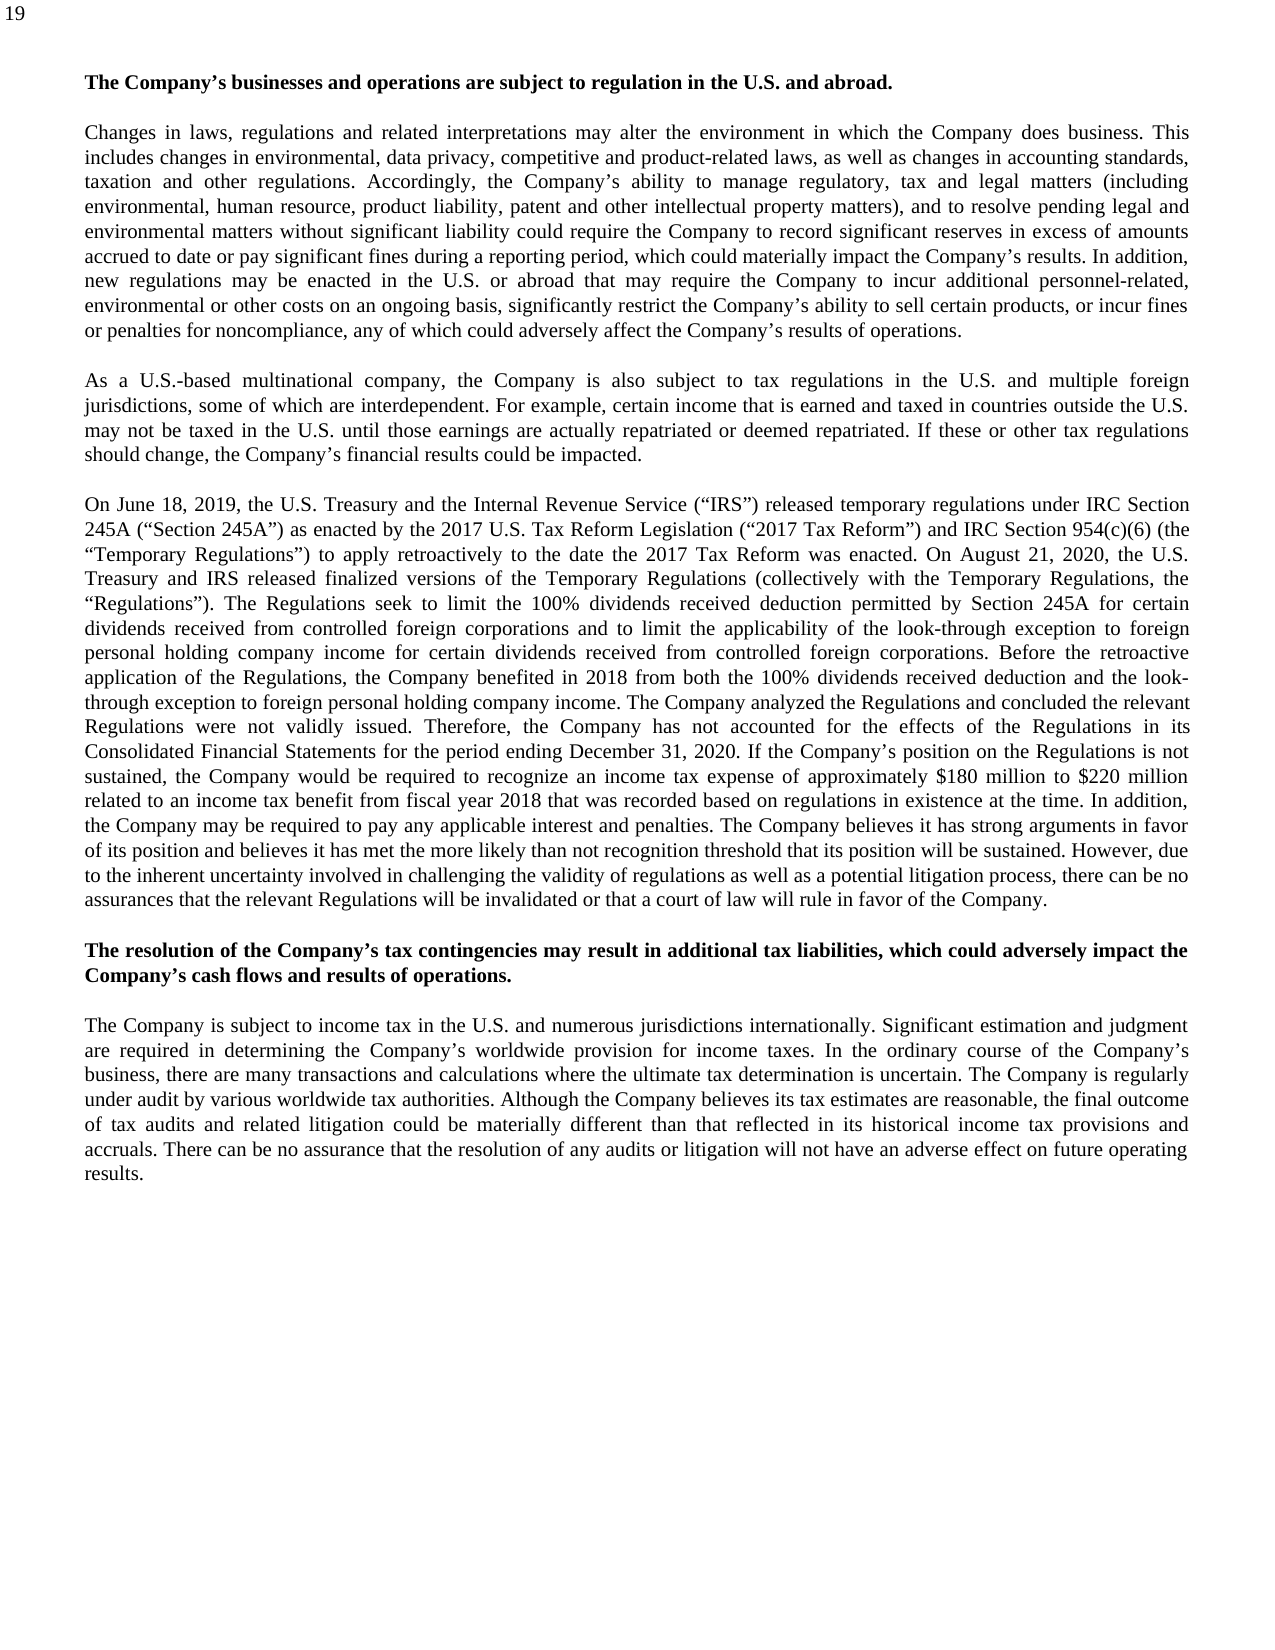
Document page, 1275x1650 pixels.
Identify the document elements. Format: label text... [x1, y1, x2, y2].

text On June 18, 2019, the U.S. Treasury and the Internal Revenue Service (“IRS”) released temporary regulations under IRC Section 245A (“Section 245A”) as enacted by the 2017 U.S. Tax Reform Legislation (“2017 Tax Reform”) and IRC Section 954(c)(6) (the “Temporary Regulations”) to apply retroactively to the date the 2017 Tax Reform was enacted. On August 21, 2020, the U.S. Treasury and IRS released finalized versions of the Temporary Regulations (collectively with the Temporary Regulations, the “Regulations”). The Regulations seek to limit the 100% dividends received deduction permitted by Section 245A for certain dividends received from controlled foreign corporations and to limit the applicability of the look-through exception to foreign personal holding company income for certain dividends received from controlled foreign corporations. Before the retroactive application of the Regulations, the Company benefited in 2018 from both the 100% dividends received deduction and the look- through exception to foreign personal holding company income. The Company analyzed the Regulations and concluded the relevant Regulations were not validly issued. Therefore, the Company has not accounted for the effects of the Regulations in its Consolidated Financial Statements for the period ending December 31, 2020. If the Company’s position on the Regulations is not sustained, the Company would be required to recognize an income tax expense of approximately $180 million to $220 million related to an income tax benefit from fiscal year 2018 that was recorded based on regulations in existence at the time. In addition, the Company may be required to pay any applicable interest and penalties. The Company believes it has strong arguments in favor of its position and believes it has met the more likely than not recognition threshold that its position will be sustained. However, due to the inherent uncertainty involved in challenging the validity of regulations as well as a potential litigation process, there can be no assurances that the relevant Regulations will be invalidated or that a court of law will rule in favor of the Company. [84, 492, 1191, 911]
subtitle The resolution of the Company’s tax contingencies may result in additional tax liabilities, which could adversely impact the Company’s cash flows and results of operations. [84, 938, 1191, 987]
text Changes in laws, regulations and related interpretations may alter the environment in which the Company does business. This includes changes in environmental, data privacy, competitive and product-related laws, as well as changes in accounting standards, taxation and other regulations. Accordingly, the Company’s ability to manage regulatory, tax and legal matters (including environmental, human resource, product liability, patent and other intellectual property matters), and to resolve pending legal and environmental matters without significant liability could require the Company to record significant reserves in excess of amounts accrued to date or pay significant fines during a reporting period, which could materially impact the Company’s results. In addition, new regulations may be enacted in the U.S. or abroad that may require the Company to incur additional personnel-related, environmental or other costs on an ongoing basis, significantly restrict the Company’s ability to sell certain products, or incur fines or penalties for noncompliance, any of which could adversely affect the Company’s results of operations. [84, 120, 1191, 342]
text As a U.S.-based multinational company, the Company is also subject to tax regulations in the U.S. and multiple foreign jurisdictions, some of which are interdependent. For example, certain income that is earned and taxed in countries outside the U.S. may not be taxed in the U.S. until those earnings are actually repatriated or deemed repatriated. If these or other tax regulations should change, the Company’s financial results could be impacted. [84, 368, 1191, 466]
subtitle The Company’s businesses and operations are subject to regulation in the U.S. and abroad. [84, 69, 1208, 94]
text The Company is subject to income tax in the U.S. and numerous jurisdictions internationally. Significant estimation and judgment are required in determining the Company’s worldwide provision for income taxes. In the ordinary course of the Company’s business, there are many transactions and calculations where the ultimate tax determination is uncertain. The Company is regularly under audit by various worldwide tax authorities. Although the Company believes its tax estimates are reasonable, the final outcome of tax audits and related litigation could be materially different than that reflected in its historical income tax provisions and accruals. There can be no assurance that the resolution of any audits or litigation will not have an adverse effect on future operating results. [84, 1013, 1191, 1185]
